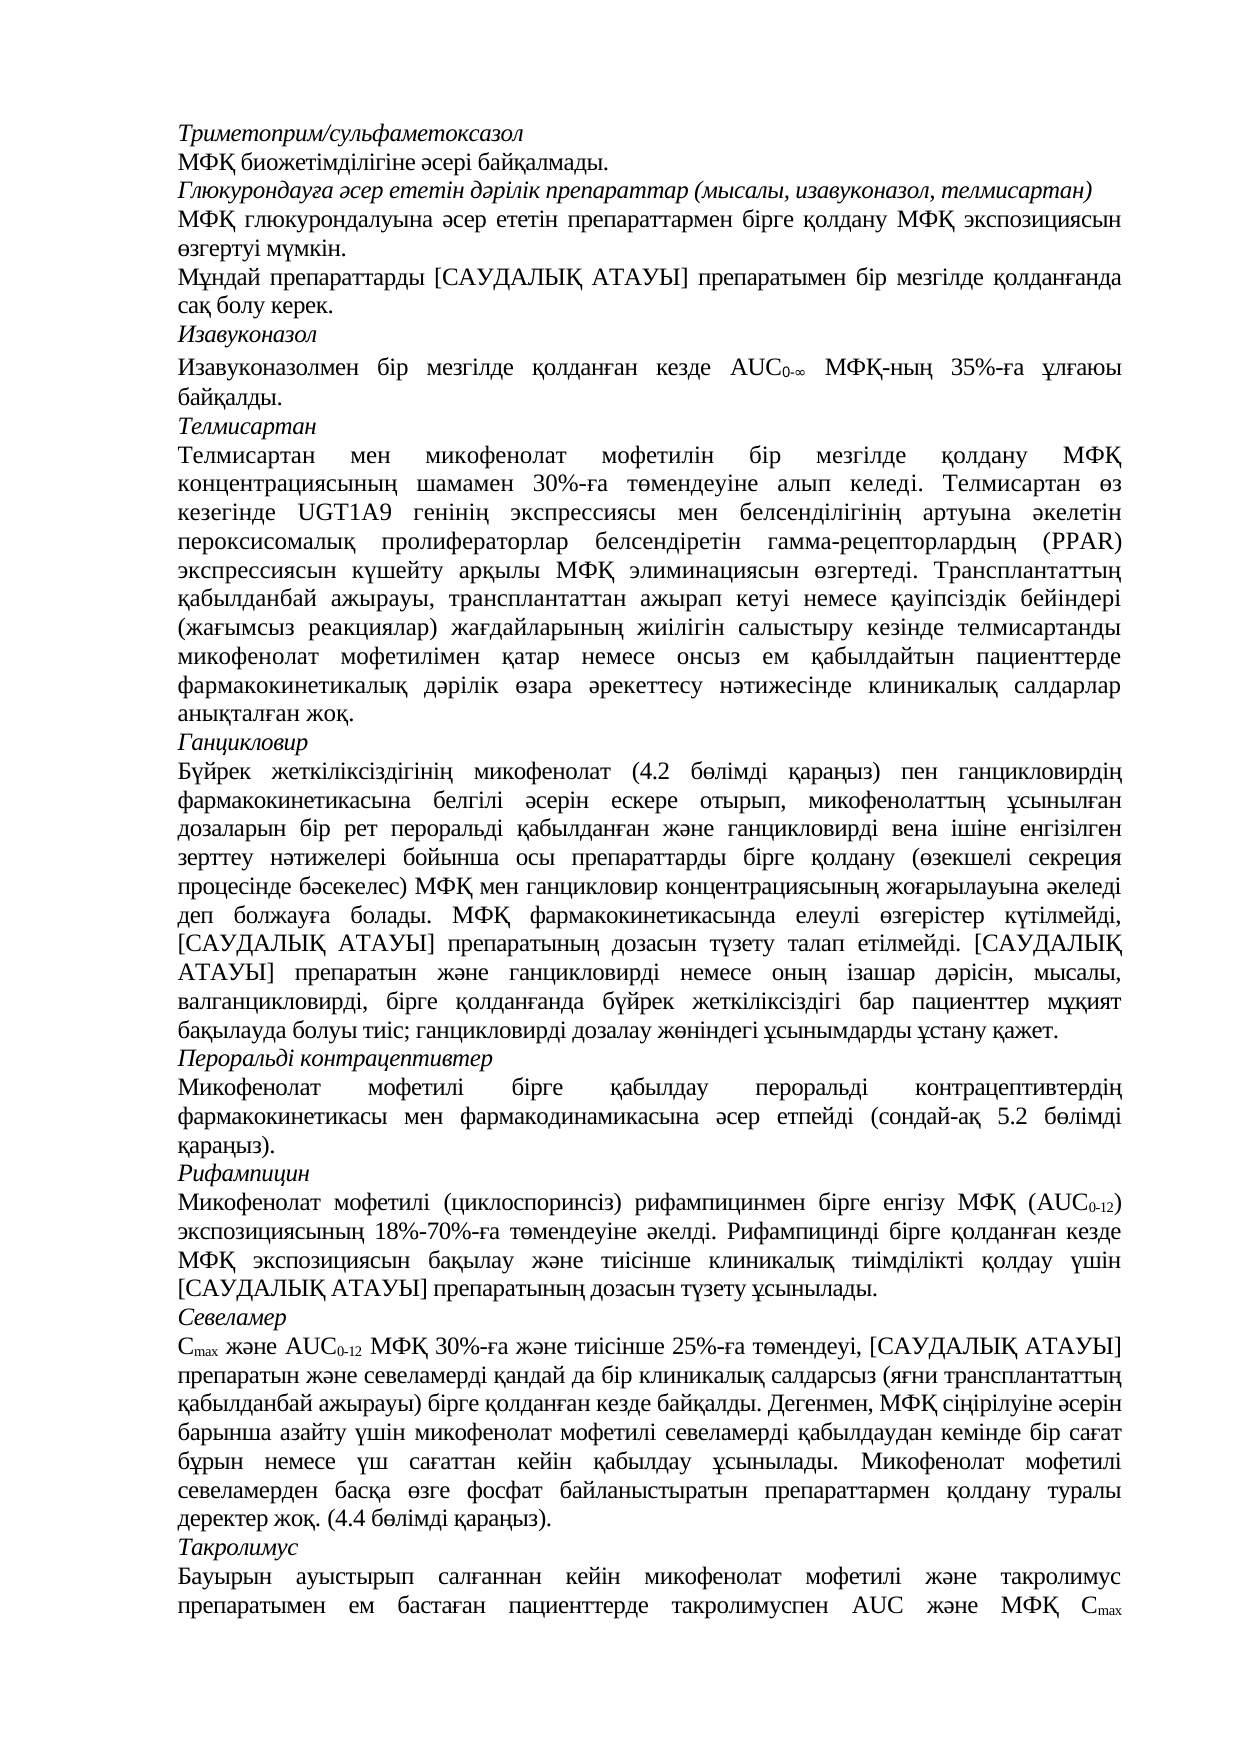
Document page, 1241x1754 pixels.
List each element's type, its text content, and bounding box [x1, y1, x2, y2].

text МФҚ глюкурондалуына әсер ететін препараттармен бірге қолдану МФҚ экспозициясын өзгертуі мүмкін. [177, 204, 1122, 262]
text Бүйрек жеткіліксіздігінің микофенолат (4.2 бөлімді қараңыз) пен ганцикловирдің фармакокинетикасына белгілі әсерін ескере отырып, микофенолаттың ұсынылған дозаларын бір рет пероральді қабылданған және ганцикловирді вена ішіне енгізілген зерттеу нәтижелері бойынша осы препараттарды бірге қолдану (өзекшелі секреция процесінде бәсекелес) МФҚ мен ганцикловир концентрациясының жоғарылауына әкеледі деп болжауға болады. МФҚ фармакокинетикасында елеулі өзгерістер күтілмейді, [САУДАЛЫҚ АТАУЫ] препаратының дозасын түзету талап етілмейді. [САУДАЛЫҚ АТАУЫ] препаратын және ганцикловирді немесе оның ізашар дәрісін, мысалы, валганцикловирді, бірге қолданғанда бүйрек жеткіліксіздігі бар пациенттер мұқият бақылауда болуы тиіс; ганцикловирді дозалау жөніндегі ұсынымдарды ұстану қажет. [177, 756, 1122, 1043]
text Пероральді контрацептивтер [177, 1043, 1122, 1072]
text Рифампицин [177, 1158, 1122, 1187]
text Ганцикловир [177, 727, 1122, 756]
text Телмисартан [177, 411, 1122, 440]
text Cmax және AUC0-12 МФҚ 30%-ға және тиісінше 25%-ға төмендеуі, [САУДАЛЫҚ АТАУЫ] препаратын және севеламерді қандай да бір клиникалық салдарсыз (яғни трансплантаттың қабылданбай ажырауы) бірге қолданған кезде байқалды. Дегенмен, МФҚ сіңірілуіне әсерін барынша азайту үшін микофенолат мофетилі севеламерді қабылдаудан кемінде бір сағат бұрын немесе үш сағаттан кейін қабылдау ұсынылады. Микофенолат мофетилі севеламерден басқа өзге фосфат байланыстыратын препараттармен қолдану туралы деректер жоқ. (4.4 бөлімді қараңыз). [177, 1331, 1122, 1532]
text Мұндай препараттарды [САУДАЛЫҚ АТАУЫ] препаратымен бір мезгілде қолданғанда сақ болу керек. [177, 262, 1122, 319]
text Изавуконазол [177, 319, 1122, 348]
text МФҚ биожетімділігіне әсері байқалмады. [177, 147, 1122, 176]
text Триметоприм/сульфаметоксазол [177, 118, 1122, 147]
text Микофенолат мофетилі (циклоспоринсіз) рифампицинмен бірге енгізу МФҚ (AUC0-12) экспозициясының 18%-70%-ға төмендеуіне әкелді. Рифампицинді бірге қолданған кезде МФҚ экспозициясын бақылау және тиісінше клиникалық тиімділікті қолдау үшін [САУДАЛЫҚ АТАУЫ] препаратының дозасын түзету ұсынылады. [177, 1187, 1122, 1302]
text Севеламер [177, 1302, 1122, 1331]
text Такролимус [177, 1532, 1122, 1561]
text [177, 1561, 1122, 1618]
text Глюкурондауға әсер ететін дәрілік препараттар (мысалы, изавуконазол, телмисартан) [177, 176, 1122, 204]
text Телмисартан мен микофенолат мофетилін бір мезгілде қолдану МФҚ концентрациясының шамамен 30%-ға төмендеуіне алып келеді. Телмисартан өз кезегінде UGT1A9 генінің экспрессиясы мен белсенділігінің артуына әкелетін пероксисомалық пролифераторлар белсендіретін гамма-рецепторлардың (PPAR) экспрессиясын күшейту арқылы МФҚ элиминациясын өзгертеді. Трансплантаттың қабылданбай ажырауы, трансплантаттан ажырап кетуі немесе қауіпсіздік бейіндері (жағымсыз реакциялар) жағдайларының жиілігін салыстыру кезінде телмисартанды микофенолат мофетилімен қатар немесе онсыз ем қабылдайтын пациенттерде фармакокинетикалық дәрілік өзара әрекеттесу нәтижесінде клиникалық салдарлар анықталған жоқ. [177, 440, 1122, 727]
text Изавуконазолмен бір мезгілде қолданған кезде AUC0-∞ МФҚ-ның 35%-ға ұлғаюы байқалды. [177, 348, 1122, 411]
text Микофенолат мофетилі бірге қабылдау пероральді контрацептивтердің фармакокинетикасы мен фармакодинамикасына әсер етпейді (сондай-ақ 5.2 бөлімді қараңыз). [177, 1072, 1122, 1158]
